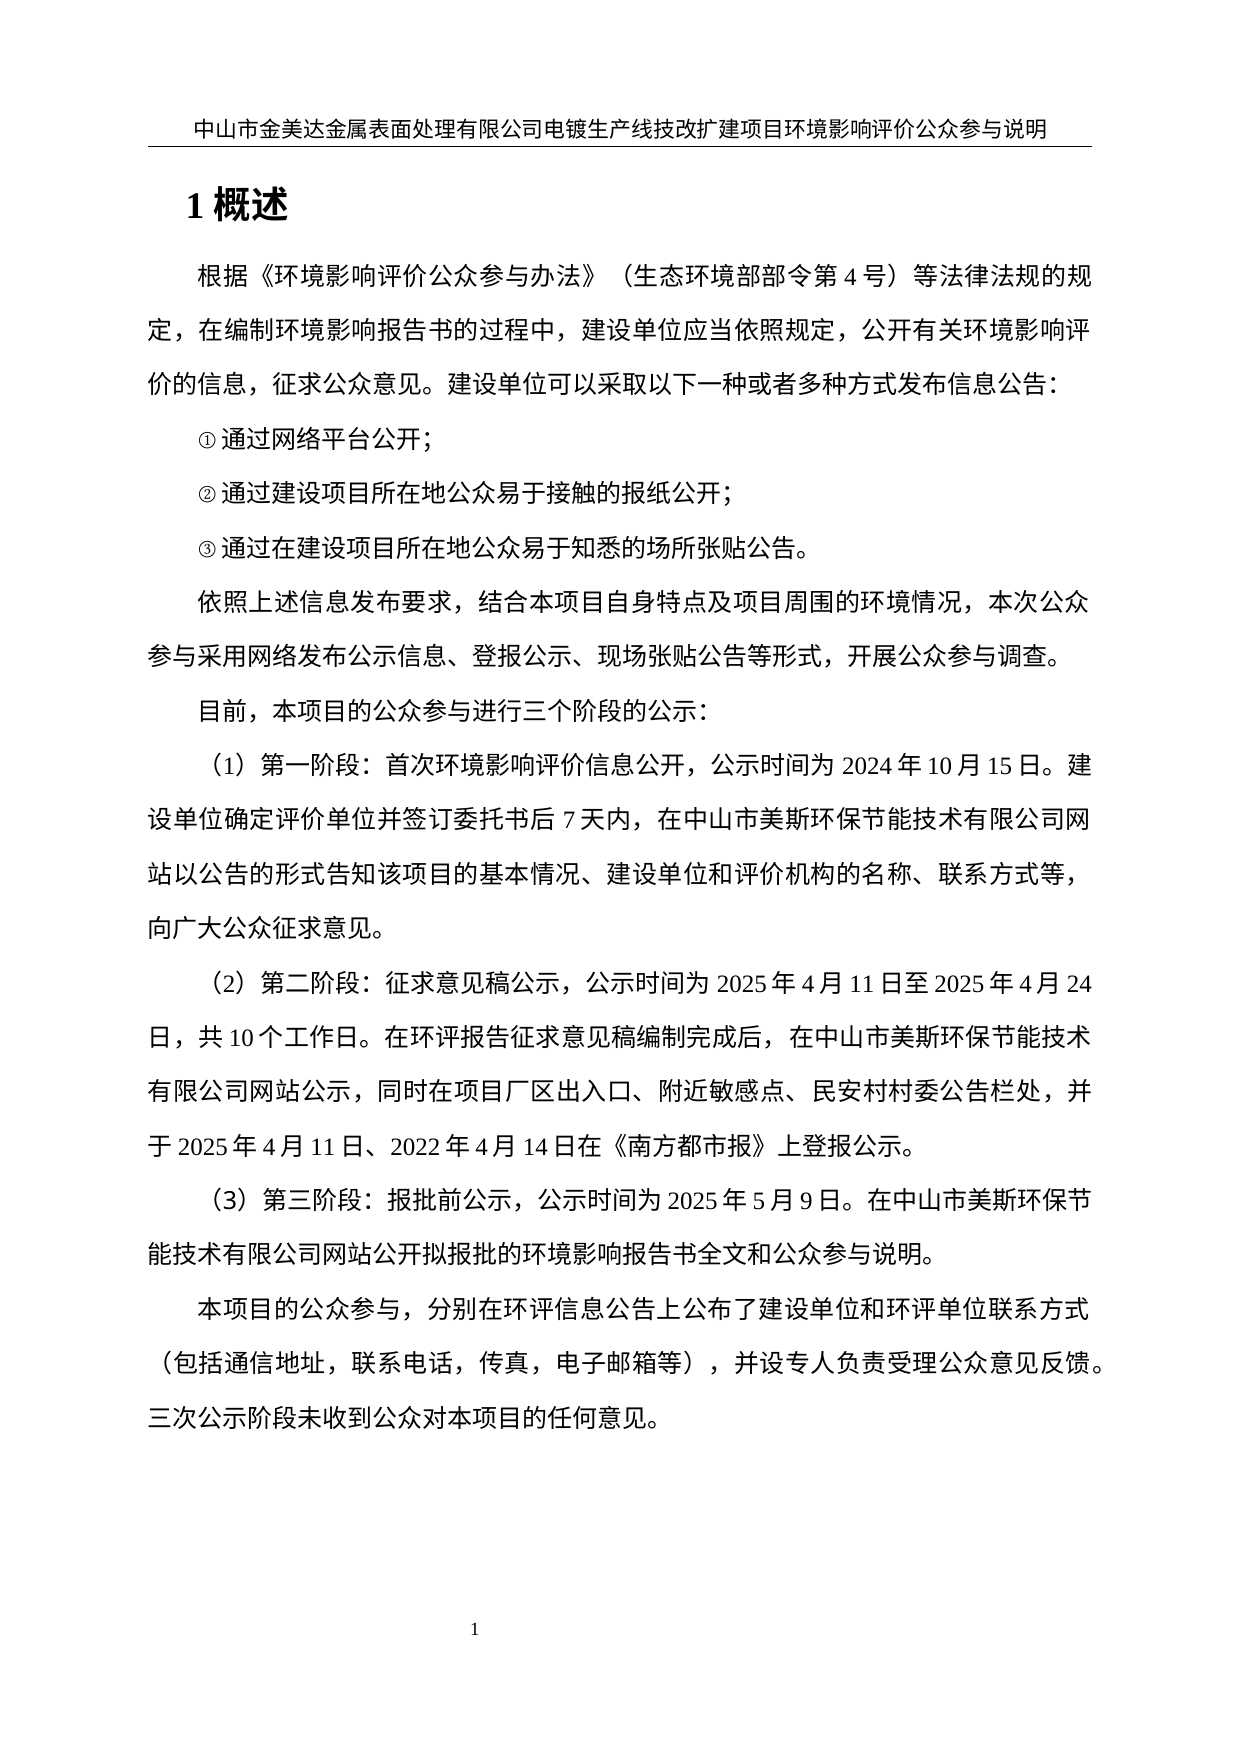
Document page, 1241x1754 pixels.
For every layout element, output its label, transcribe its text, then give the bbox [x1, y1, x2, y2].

text 本项目的公众参与，分别在环评信息公告上公布了建设单位和环评单位联系方式（包括通信地址，联系电话，传真，电子邮箱等），并设专人负责受理公众意见反馈。三次公示阶段未收到公众对本项目的任何意见。 [148, 1289, 1092, 1434]
list ③通过在建设项目所在地公众易于知悉的场所张贴公告。 [198, 528, 1092, 564]
list ①通过网络平台公开； [198, 419, 1092, 456]
text 根据《环境影响评价公众参与办法》（生态环境部部令第4号）等法律法规的规定，在编制环境影响报告书的过程中，建设单位应当依照规定，公开有关环境影响评价的信息，征求公众意见。建设单位可以采取以下一种或者多种方式发布信息公告： [148, 256, 1092, 401]
text （2）第二阶段：征求意见稿公示，公示时间为2025年4月11日至2025年4月24日，共10个工作日。在环评报告征求意见稿编制完成后，在中山市美斯环保节能技术有限公司网站公示，同时在项目厂区出入口、附近敏感点、民安村村委公告栏处，并于2025年4月11日、2022年4月14日在《南方都市报》上登报公示。 [148, 963, 1092, 1162]
text 依照上述信息发布要求，结合本项目自身特点及项目周围的环境情况，本次公众参与采用网络发布公示信息、登报公示、现场张贴公告等形式，开展公众参与调查。 [148, 582, 1092, 673]
text （3）第三阶段：报批前公示，公示时间为2025年5月9日。在中山市美斯环保节能技术有限公司网站公开拟报批的环境影响报告书全文和公众参与说明。 [148, 1181, 1092, 1271]
list ②通过建设项目所在地公众易于接触的报纸公开； [198, 474, 1092, 510]
text 目前，本项目的公众参与进行三个阶段的公示： [148, 691, 1092, 727]
subtitle 1 概述 [148, 175, 1092, 229]
text （1）第一阶段：首次环境影响评价信息公开，公示时间为2024年10月15日。建设单位确定评价单位并签订委托书后7天内，在中山市美斯环保节能技术有限公司网站以公告的形式告知该项目的基本情况、建设单位和评价机构的名称、联系方式等，向广大公众征求意见。 [148, 746, 1092, 945]
